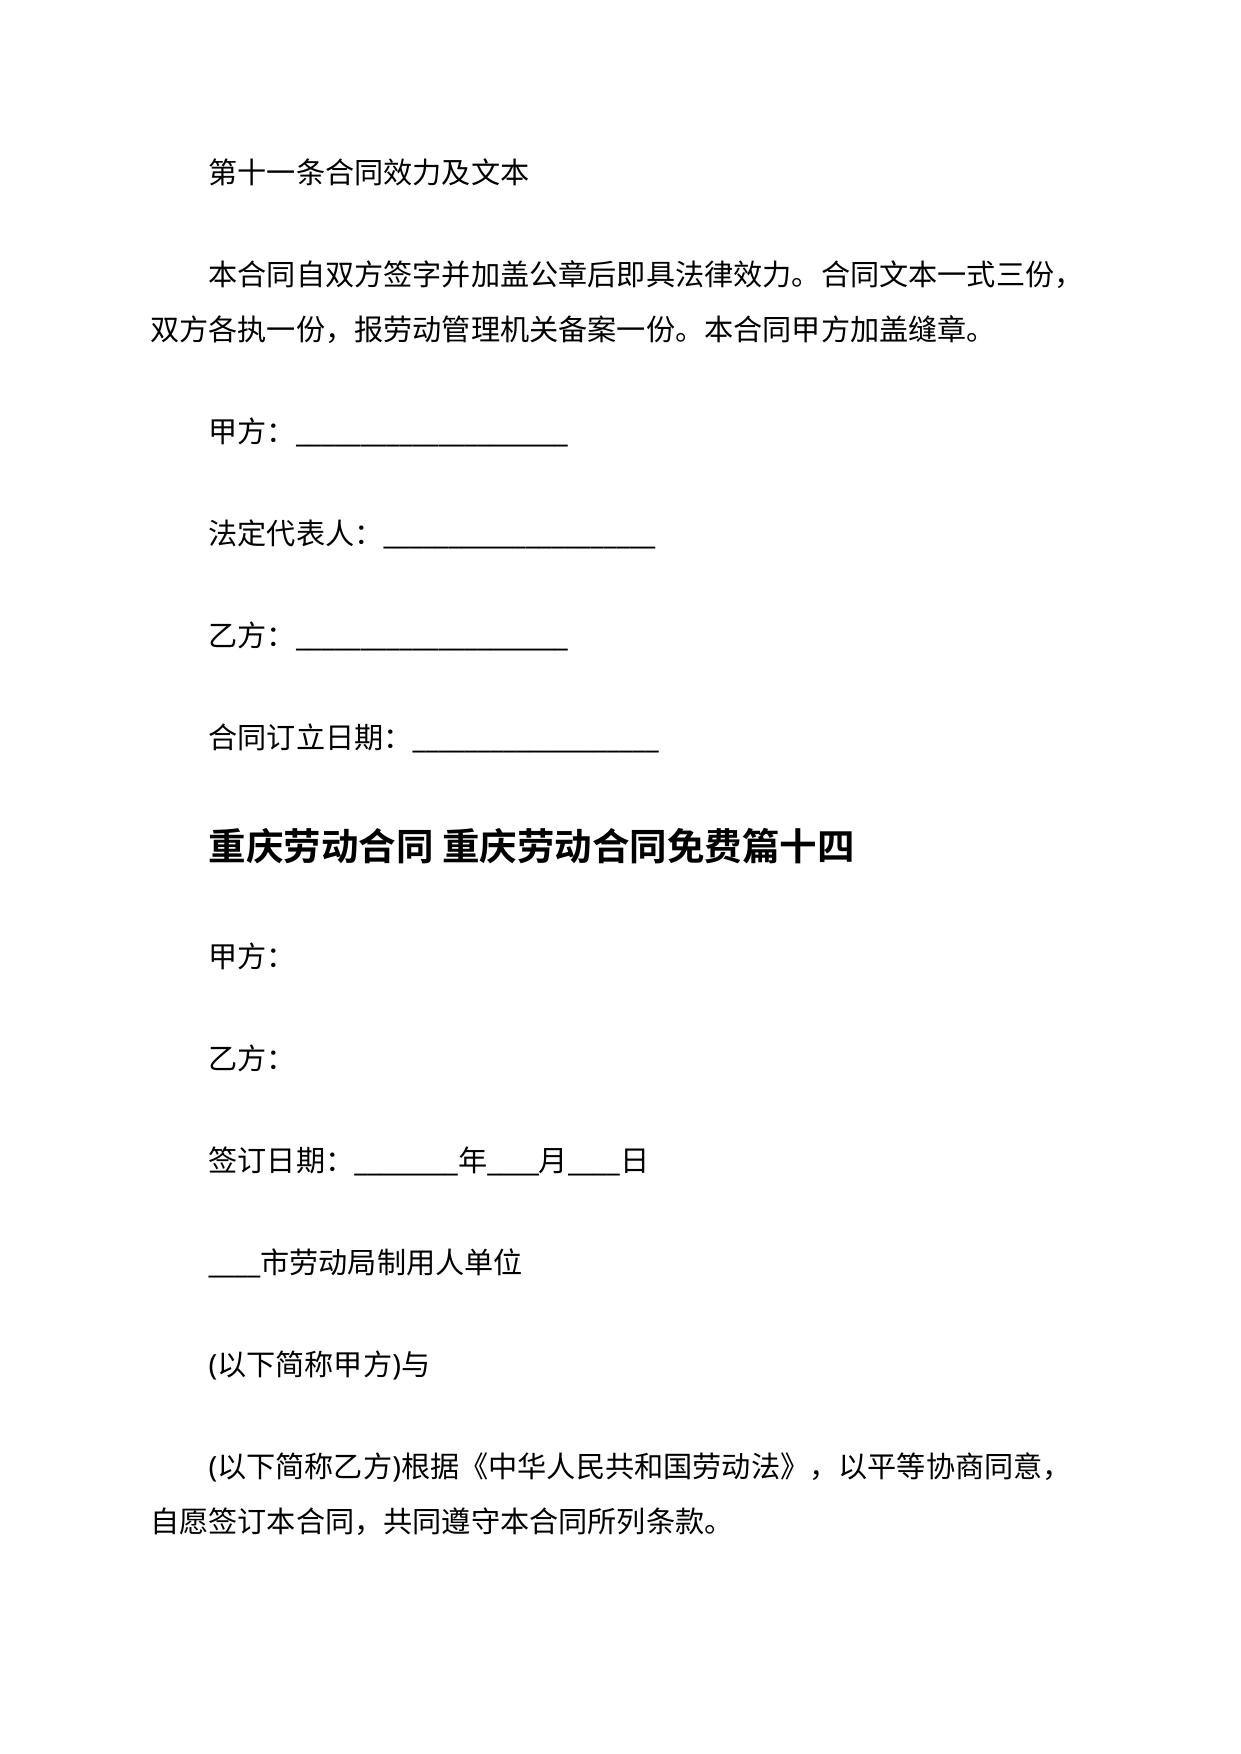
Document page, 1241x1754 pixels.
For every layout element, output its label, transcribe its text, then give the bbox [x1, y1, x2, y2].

text 甲方：_____________________ [150, 408, 1090, 451]
text ____市劳动局制用人单位 [150, 1239, 1090, 1282]
text 第十一条合同效力及文本 [150, 150, 1090, 192]
text 乙方： [150, 1036, 1090, 1078]
text 重庆劳动合同 重庆劳动合同免费篇十四 [150, 816, 1090, 871]
text 法定代表人：_____________________ [150, 510, 1090, 553]
text 本合同自双方签字并加盖公章后即具法律效力。合同文本一式三份，双方各执一份，报劳动管理机关备案一份。本合同甲方加盖缝章。 [150, 252, 1090, 349]
text 合同订立日期：___________________ [150, 714, 1090, 757]
text 签订日期：________年____月____日 [150, 1137, 1090, 1180]
text (以下简称乙方)根据《中华人民共和国劳动法》，以平等协商同意，自愿签订本合同，共同遵守本合同所列条款。 [150, 1443, 1090, 1541]
text 甲方： [150, 934, 1090, 976]
text 乙方：_____________________ [150, 612, 1090, 655]
text (以下简称甲方)与 [150, 1341, 1090, 1384]
